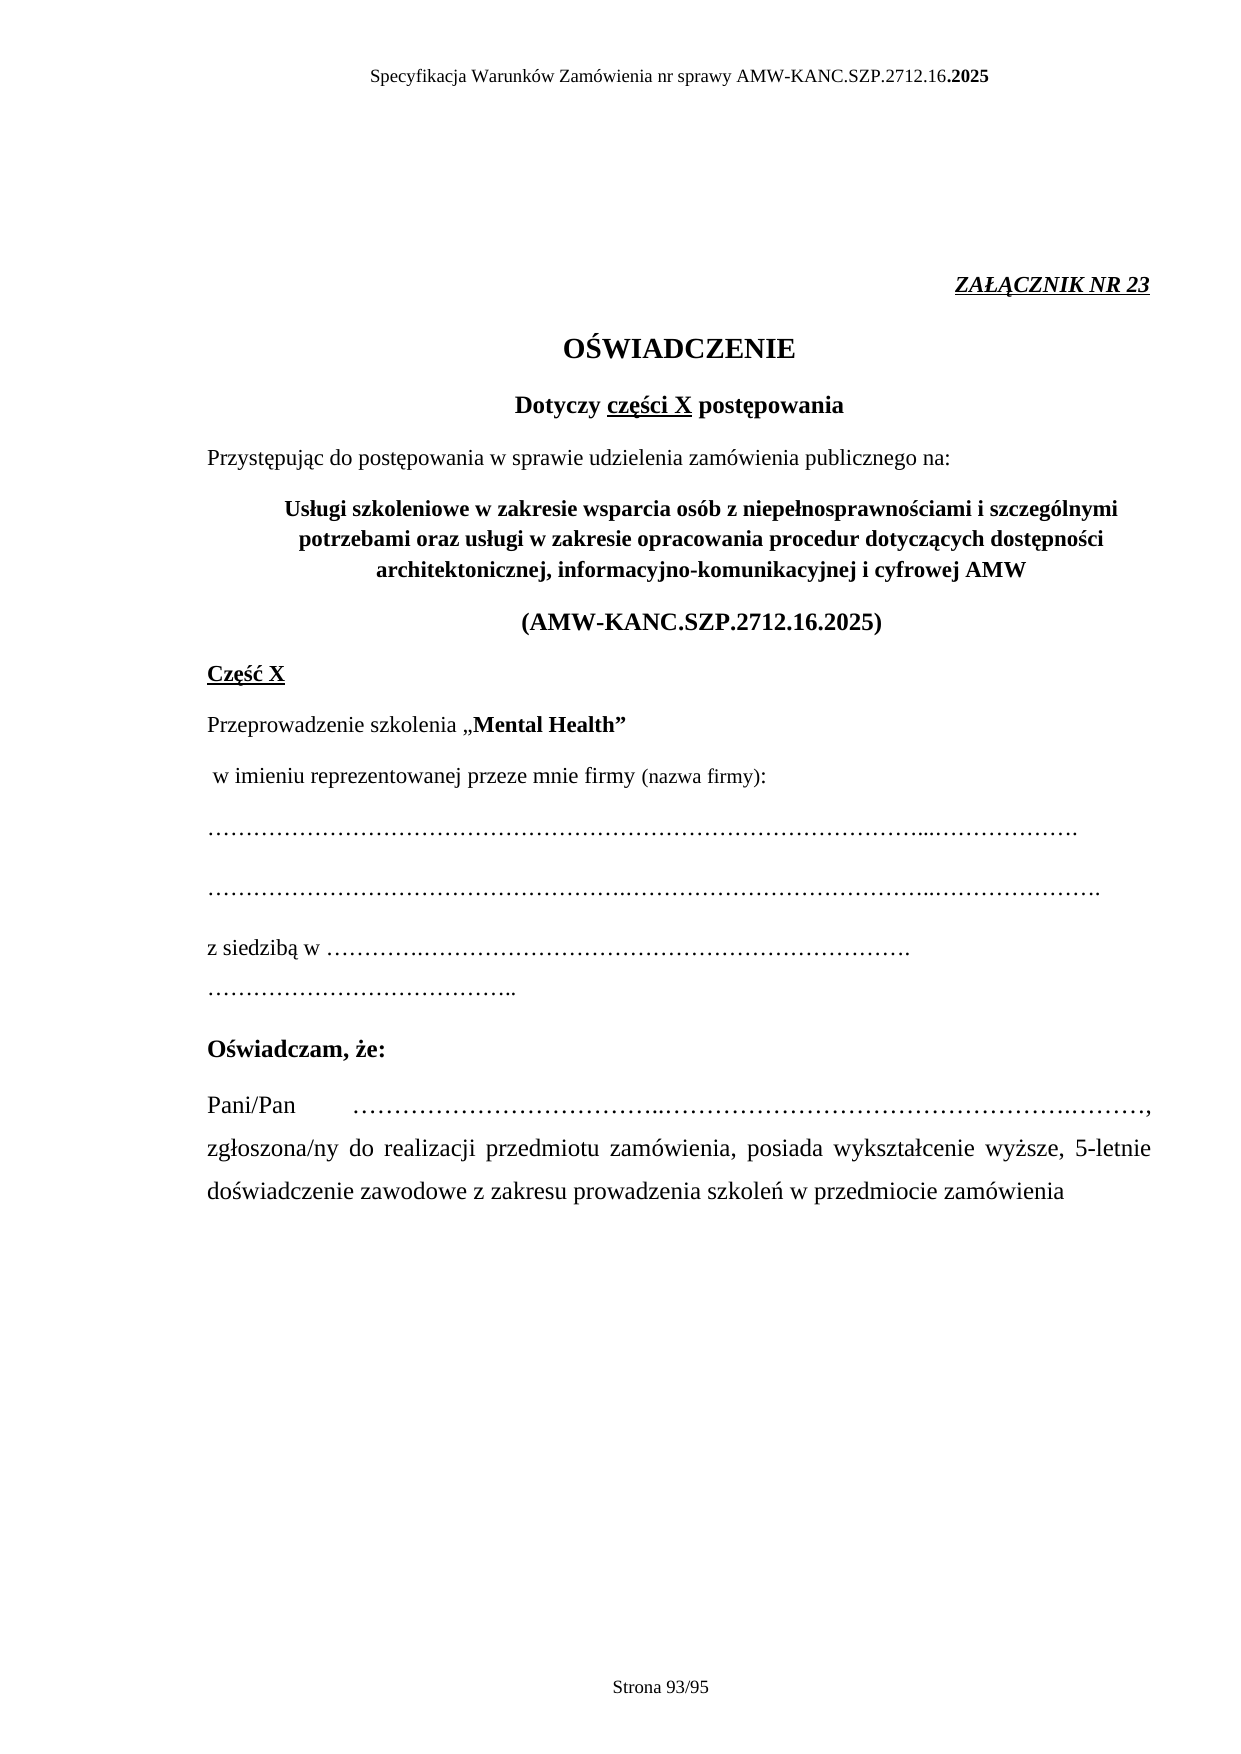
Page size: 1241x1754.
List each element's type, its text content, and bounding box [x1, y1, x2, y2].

text OŚWIADCZENIE [207, 331, 1152, 364]
text Przystępując do postępowania w sprawie udzielenia zamówienia publicznego na: [207, 444, 1152, 471]
text Oświadczam, że: [207, 1034, 1152, 1063]
text ……………………………………………….…………………………………..…………………. [207, 874, 1152, 900]
text Część X [207, 661, 1152, 687]
text z siedzibą w ………….……………………………………………………….………………………………….. [207, 934, 1152, 1000]
text Przeprowadzenie szkolenia „Mental Health” [207, 712, 1152, 738]
text (AMW-KANC.SZP.2712.16.2025) [251, 607, 1152, 635]
text Dotyczy części X postępowania [207, 390, 1152, 419]
text Usługi szkoleniowe w zakresie wsparcia osób z niepełnosprawnościami i szczególnymi potrzebami oraz usługi w zakresie opracowania procedur dotyczących dostępności architektonicznej, informacyjno-komunikacyjnej i cyfrowej AMW [251, 495, 1152, 582]
text ZAŁĄCZNIK NR 23 [207, 271, 1152, 297]
text …………………………………………………………………………………...………………. [207, 814, 1152, 840]
text Pani/Pan ………………………………..………………………………………….………, zgłoszona/ny do realizacji przedmiotu zamówienia, posiada wykształcenie wyższe, 5-letnie doświadczenie zawodowe z zakresu prowadzenia szkoleń w przedmiocie zamówienia [207, 1090, 1152, 1205]
text w imieniu reprezentowanej przeze mnie firmy (nazwa firmy): [207, 763, 1152, 789]
